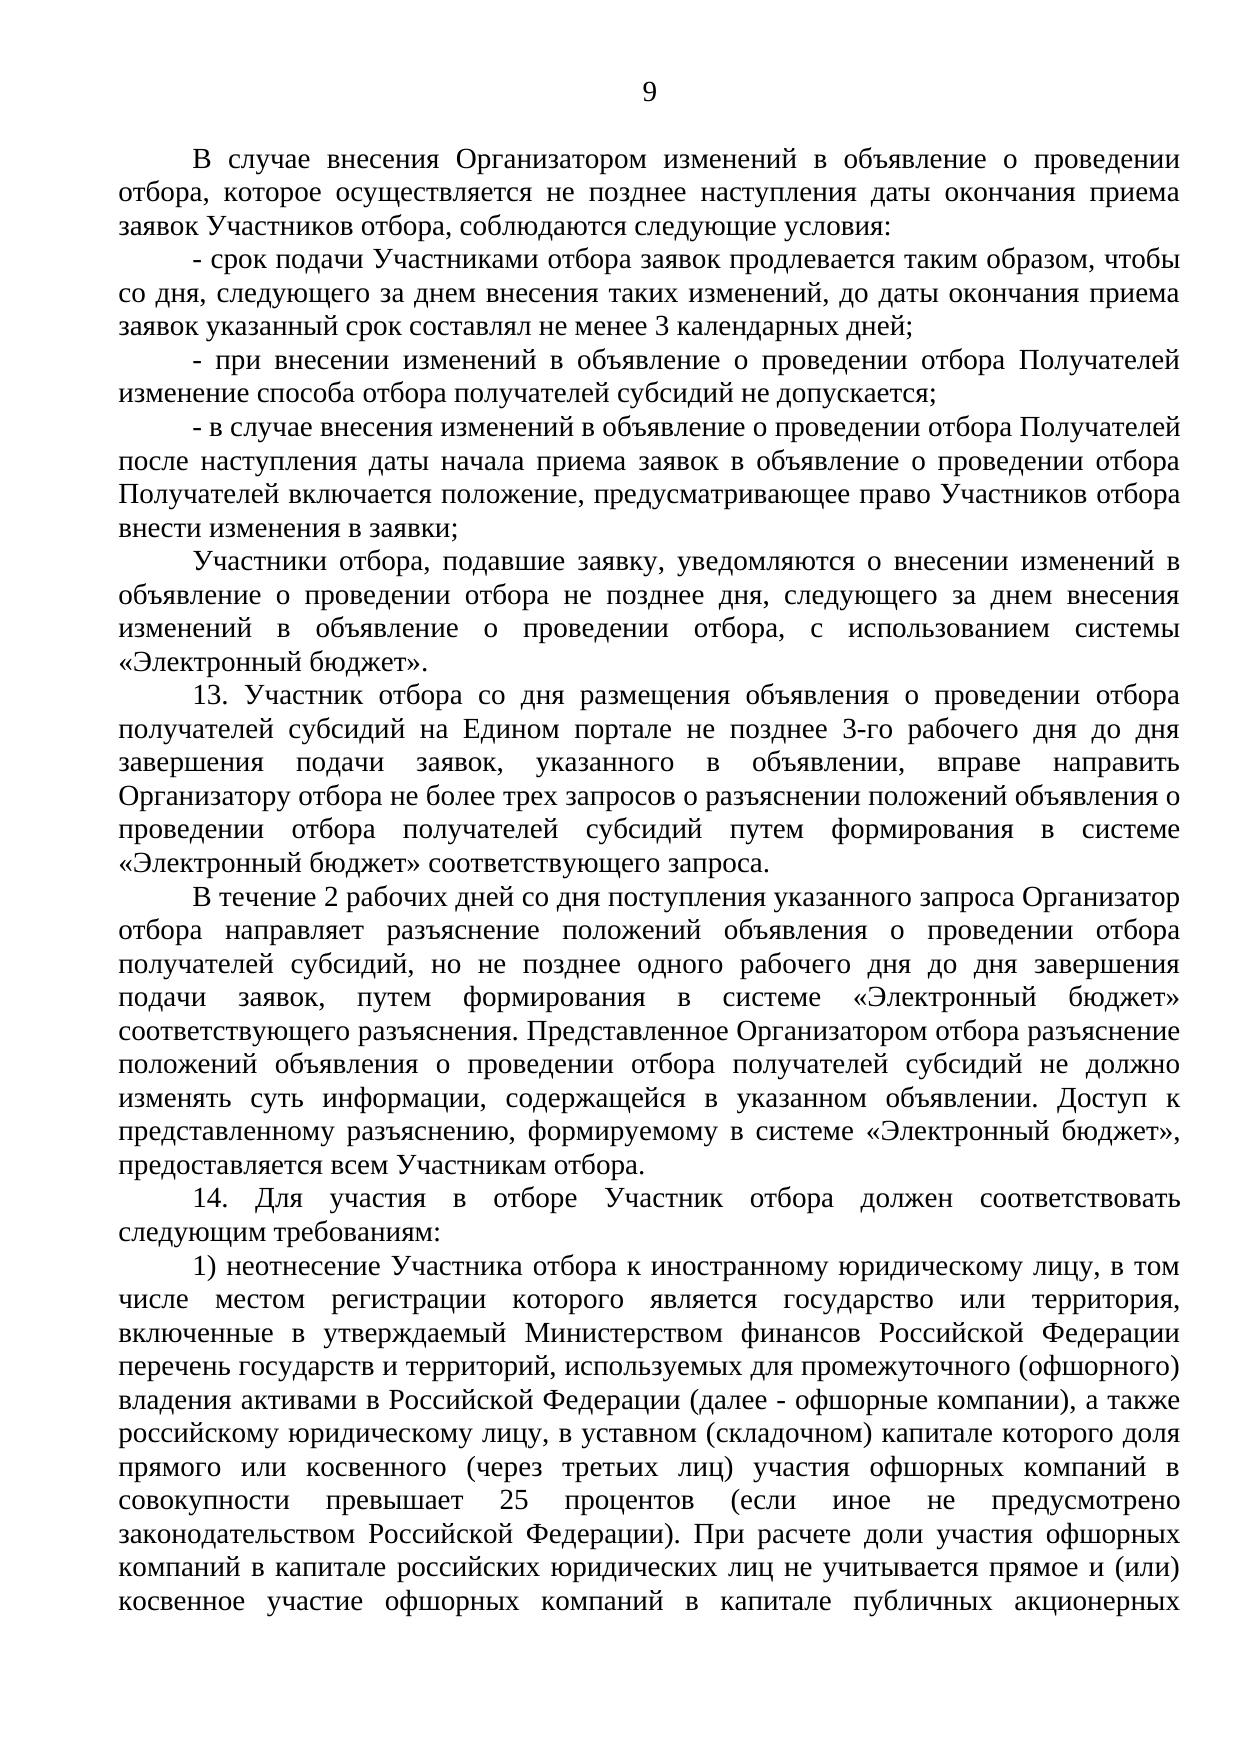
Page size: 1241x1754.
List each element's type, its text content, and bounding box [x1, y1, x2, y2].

text - срок подачи Участниками отбора заявок продлевается таким образом, чтобы со дня, следующего за днем внесения таких изменений, до даты окончания приема заявок указанный срок составлял не менее 3 календарных дней; [118, 241, 1181, 342]
text В случае внесения Организатором изменений в объявление о проведении отбора, которое осуществляется не позднее наступления даты окончания приема заявок Участников отбора, соблюдаются следующие условия: [118, 141, 1181, 241]
text - в случае внесения изменений в объявление о проведении отбора Получателей после наступления даты начала приема заявок в объявление о проведении отбора Получателей включается положение, предусматривающее право Участников отбора внести изменения в заявки; [118, 409, 1181, 543]
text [118, 1248, 1181, 1617]
text 13. Участник отбора со дня размещения объявления о проведении отбора получателей субсидий на Едином портале не позднее 3-го рабочего дня до дня завершения подачи заявок, указанного в объявлении, вправе направить Организатору отбора не более трех запросов о разъяснении положений объявления о проведении отбора получателей субсидий путем формирования в системе «Электронный бюджет» соответствующего запроса. [118, 677, 1181, 879]
text Участники отбора, подавшие заявку, уведомляются о внесении изменений в объявление о проведении отбора не позднее дня, следующего за днем внесения изменений в объявление о проведении отбора, с использованием системы «Электронный бюджет». [118, 543, 1181, 677]
text В течение 2 рабочих дней со дня поступления указанного запроса Организатор отбора направляет разъяснение положений объявления о проведении отбора получателей субсидий, но не позднее одного рабочего дня до дня завершения подачи заявок, путем формирования в системе «Электронный бюджет» соответствующего разъяснения. Представленное Организатором отбора разъяснение положений объявления о проведении отбора получателей субсидий не должно изменять суть информации, содержащейся в указанном объявлении. Доступ к представленному разъяснению, формируемому в системе «Электронный бюджет», предоставляется всем Участникам отбора. [118, 879, 1181, 1181]
text 14. Для участия в отборе Участник отбора должен соответствовать следующим требованиям: [118, 1181, 1181, 1248]
text - при внесении изменений в объявление о проведении отбора Получателей изменение способа отбора получателей субсидий не допускается; [118, 342, 1181, 409]
